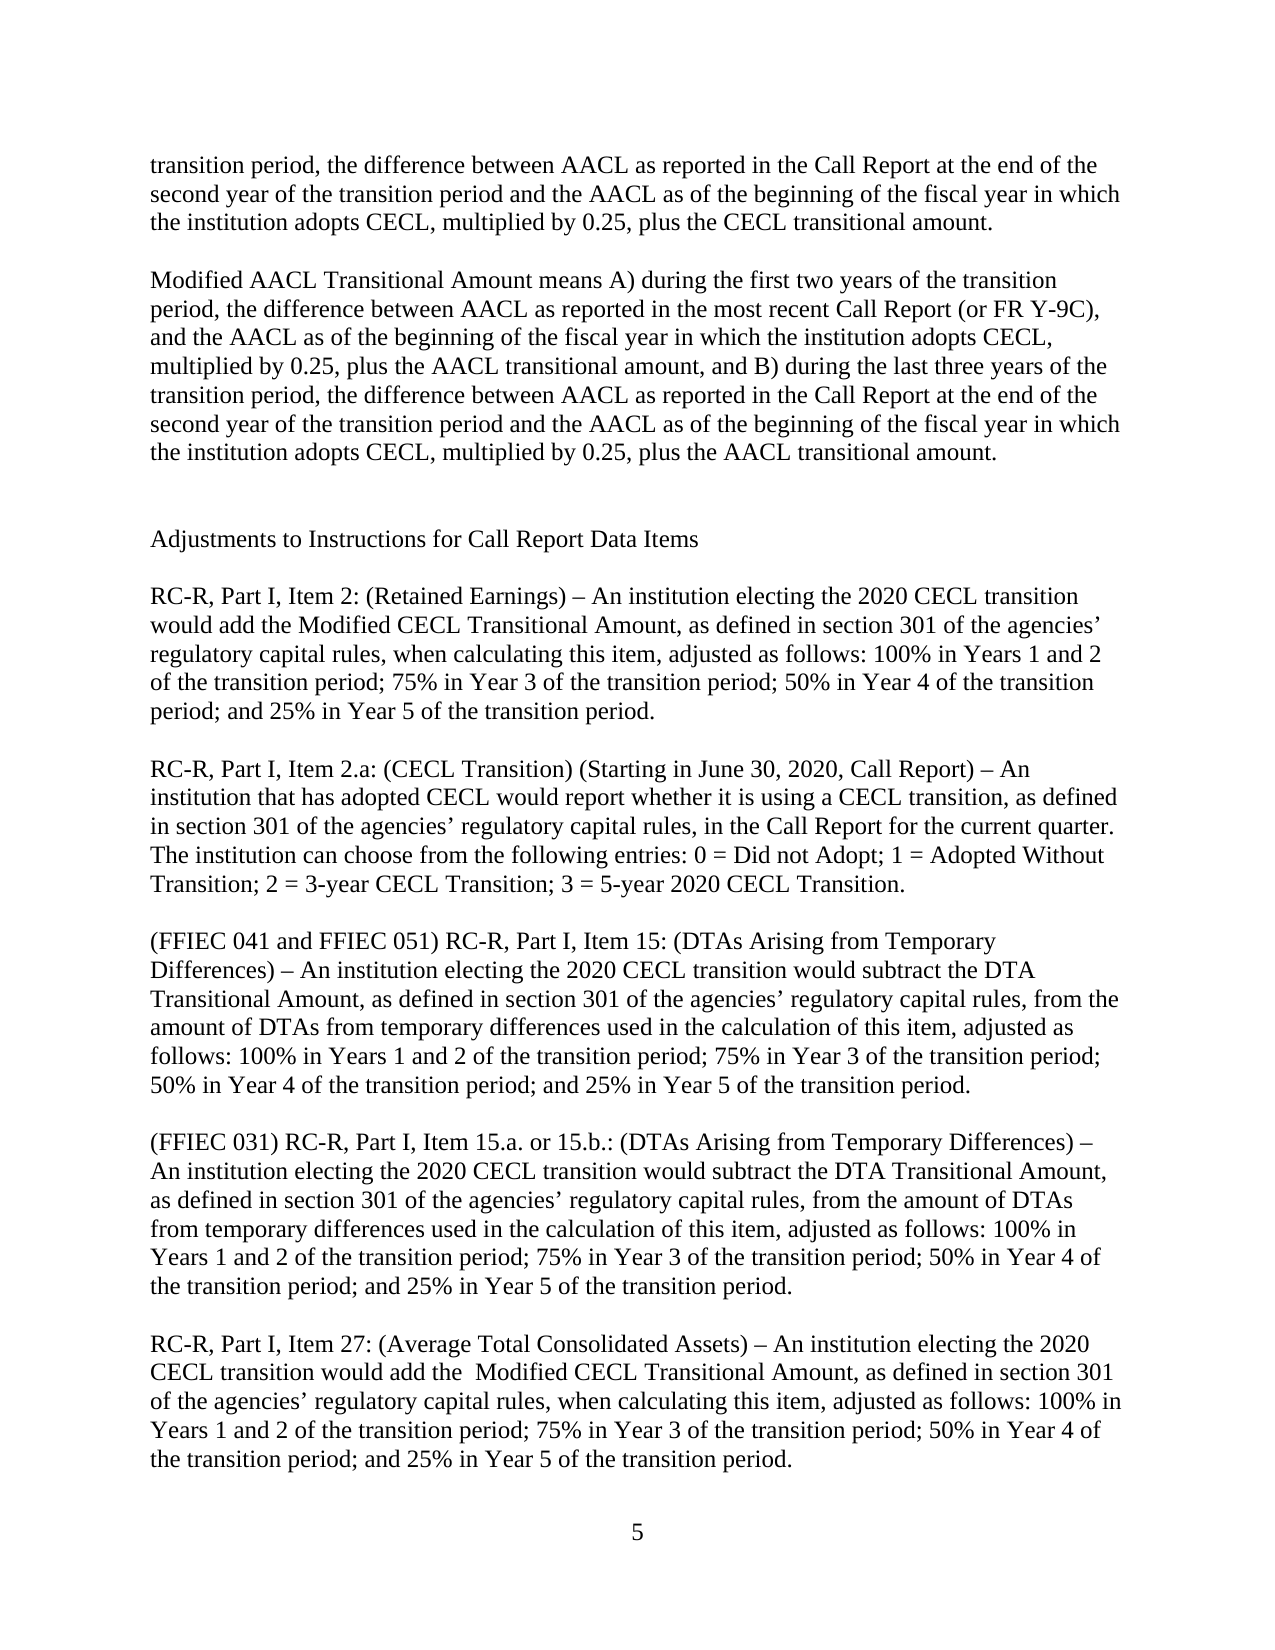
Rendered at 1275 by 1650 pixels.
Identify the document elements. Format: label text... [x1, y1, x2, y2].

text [150, 150, 1125, 236]
text RC-R, Part I, Item 2.a: (CECL Transition) (Starting in June 30, 2020, Call Report) – An institution that has adopted CECL would report whether it is using a CECL transition, as defined in section 301 of the agencies’ regulatory capital rules, in the Call Report for the current quarter. The institution can choose from the following entries: 0 = Did not Adopt; 1 = Adopted Without Transition; 2 = 3-year CECL Transition; 3 = 5-year 2020 CECL Transition. [150, 754, 1125, 897]
text Modified AACL Transitional Amount means A) during the first two years of the transition period, the difference between AACL as reported in the most recent Call Report (or FR Y-9C), and the AACL as of the beginning of the fiscal year in which the institution adopts CECL, multiplied by 0.25, plus the AACL transitional amount, and B) during the last three years of the transition period, the difference between AACL as reported in the Call Report at the end of the second year of the transition period and the AACL as of the beginning of the fiscal year in which the institution adopts CECL, multiplied by 0.25, plus the AACL transitional amount. [150, 265, 1125, 466]
text RC-R, Part I, Item 27: (Average Total Consolidated Assets) – An institution electing the 2020 CECL transition would add the Modified CECL Transitional Amount, as defined in section 301 of the agencies’ regulatory capital rules, when calculating this item, adjusted as follows: 100% in Years 1 and 2 of the transition period; 75% in Year 3 of the transition period; 50% in Year 4 of the transition period; and 25% in Year 5 of the transition period. [150, 1329, 1125, 1472]
text Adjustments to Instructions for Call Report Data Items [150, 524, 1125, 552]
text RC-R, Part I, Item 2: (Retained Earnings) – An institution electing the 2020 CECL transition would add the Modified CECL Transitional Amount, as defined in section 301 of the agencies’ regulatory capital rules, when calculating this item, adjusted as follows: 100% in Years 1 and 2 of the transition period; 75% in Year 3 of the transition period; 50% in Year 4 of the transition period; and 25% in Year 5 of the transition period. [150, 581, 1125, 725]
text (FFIEC 041 and FFIEC 051) RC-R, Part I, Item 15: (DTAs Arising from Temporary Differences) – An institution electing the 2020 CECL transition would subtract the DTA Transitional Amount, as defined in section 301 of the agencies’ regulatory capital rules, from the amount of DTAs from temporary differences used in the calculation of this item, adjusted as follows: 100% in Years 1 and 2 of the transition period; 75% in Year 3 of the transition period; 50% in Year 4 of the transition period; and 25% in Year 5 of the transition period. [150, 926, 1125, 1099]
text (FFIEC 031) RC-R, Part I, Item 15.a. or 15.b.: (DTAs Arising from Temporary Differences) – An institution electing the 2020 CECL transition would subtract the DTA Transitional Amount, as defined in section 301 of the agencies’ regulatory capital rules, from the amount of DTAs from temporary differences used in the calculation of this item, adjusted as follows: 100% in Years 1 and 2 of the transition period; 75% in Year 3 of the transition period; 50% in Year 4 of the transition period; and 25% in Year 5 of the transition period. [150, 1127, 1125, 1300]
